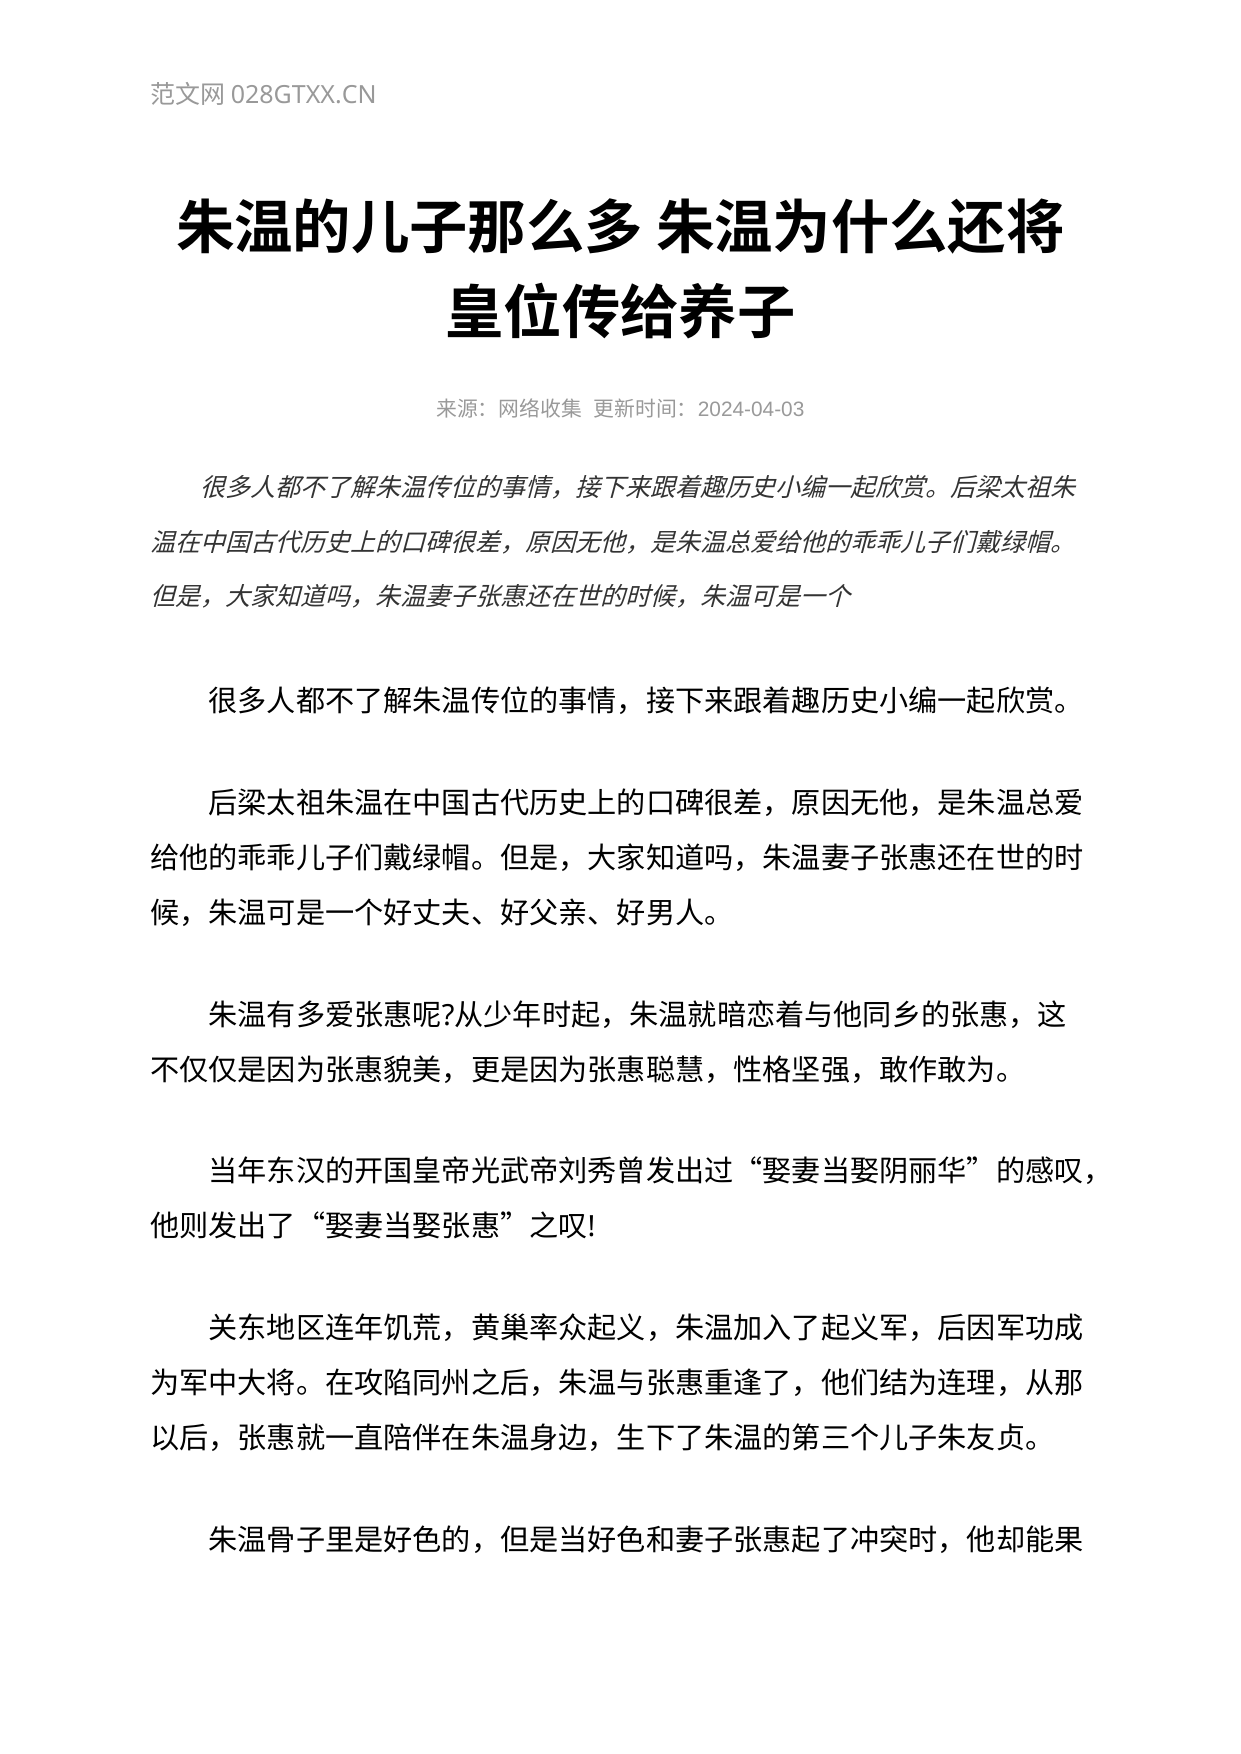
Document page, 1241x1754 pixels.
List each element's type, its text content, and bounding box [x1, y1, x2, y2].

text 朱温有多爱张惠呢?从少年时起，朱温就暗恋着与他同乡的张惠，这不仅仅是因为张惠貌美，更是因为张惠聪慧，性格坚强，敢作敢为。 [150, 991, 1090, 1088]
text 很多人都不了解朱温传位的事情，接下来跟着趣历史小编一起欣赏。 [150, 678, 1090, 720]
text 关东地区连年饥荒，黄巢率众起义，朱温加入了起义军，后因军功成为军中大将。在攻陷同州之后，朱温与张惠重逢了，他们结为连理，从那以后，张惠就一直陪伴在朱温身边，生下了朱温的第三个儿子朱友贞。 [150, 1305, 1090, 1457]
subtitle 朱温的儿子那么多 朱温为什么还将皇位传给养子 [150, 181, 1090, 350]
text 很多人都不了解朱温传位的事情，接下来跟着趣历史小编一起欣赏。后梁太祖朱温在中国古代历史上的口碑很差，原因无他，是朱温总爱给他的乖乖儿子们戴绿帽。但是，大家知道吗，朱温妻子张惠还在世的时候，朱温可是一个 [150, 468, 1090, 613]
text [150, 1516, 1090, 1559]
text 来源：网络收集 更新时间：2024-04-03 [150, 397, 1090, 421]
text 后梁太祖朱温在中国古代历史上的口碑很差，原因无他，是朱温总爱给他的乖乖儿子们戴绿帽。但是，大家知道吗，朱温妻子张惠还在世的时候，朱温可是一个好丈夫、好父亲、好男人。 [150, 780, 1090, 932]
text 当年东汉的开国皇帝光武帝刘秀曾发出过“娶妻当娶阴丽华”的感叹，他则发出了“娶妻当娶张惠”之叹! [150, 1148, 1090, 1245]
